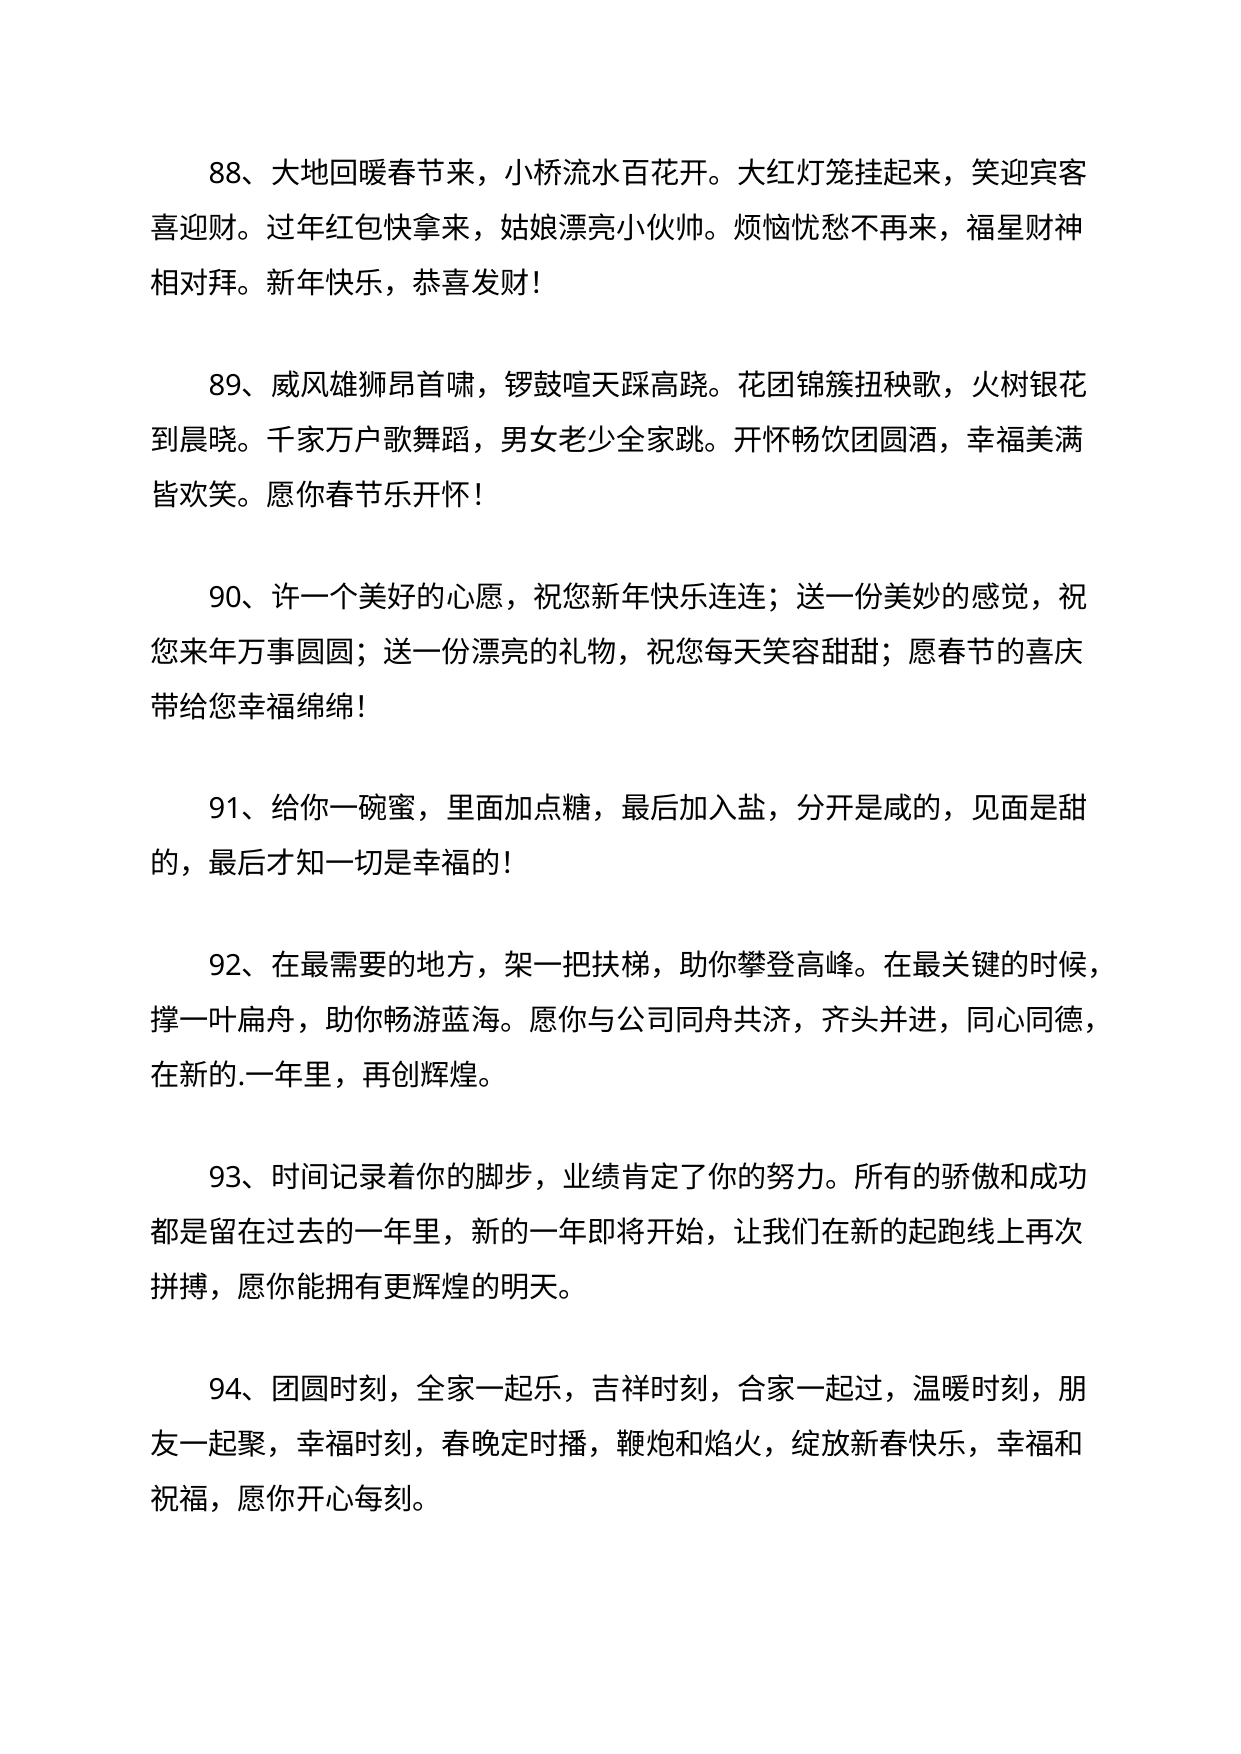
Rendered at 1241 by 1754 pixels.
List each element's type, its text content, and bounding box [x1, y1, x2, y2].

text 91、给你一碗蜜，里面加点糖，最后加入盐，分开是咸的，见面是甜的，最后才知一切是幸福的！ [150, 785, 1090, 882]
text 93、时间记录着你的脚步，业绩肯定了你的努力。所有的骄傲和成功都是留在过去的一年里，新的一年即将开始，让我们在新的起跑线上再次拼搏，愿你能拥有更辉煌的明天。 [150, 1154, 1090, 1306]
text 89、威风雄狮昂首啸，锣鼓喧天踩高跷。花团锦簇扭秧歌，火树银花到晨晓。千家万户歌舞蹈，男女老少全家跳。开怀畅饮团圆酒，幸福美满皆欢笑。愿你春节乐开怀！ [150, 362, 1090, 514]
text 88、大地回暖春节来，小桥流水百花开。大红灯笼挂起来，笑迎宾客喜迎财。过年红包快拿来，姑娘漂亮小伙帅。烦恼忧愁不再来，福星财神相对拜。新年快乐，恭喜发财！ [150, 150, 1090, 302]
text 92、在最需要的地方，架一把扶梯，助你攀登高峰。在最关键的时候，撑一叶扁舟，助你畅游蓝海。愿你与公司同舟共济，齐头并进，同心同德，在新的.一年里，再创辉煌。 [150, 942, 1090, 1094]
text 90、许一个美好的心愿，祝您新年快乐连连；送一份美妙的感觉，祝您来年万事圆圆；送一份漂亮的礼物，祝您每天笑容甜甜；愿春节的喜庆带给您幸福绵绵！ [150, 573, 1090, 726]
text 94、团圆时刻，全家一起乐，吉祥时刻，合家一起过，温暖时刻，朋友一起聚，幸福时刻，春晚定时播，鞭炮和焰火，绽放新春快乐，幸福和祝福，愿你开心每刻。 [150, 1365, 1090, 1517]
